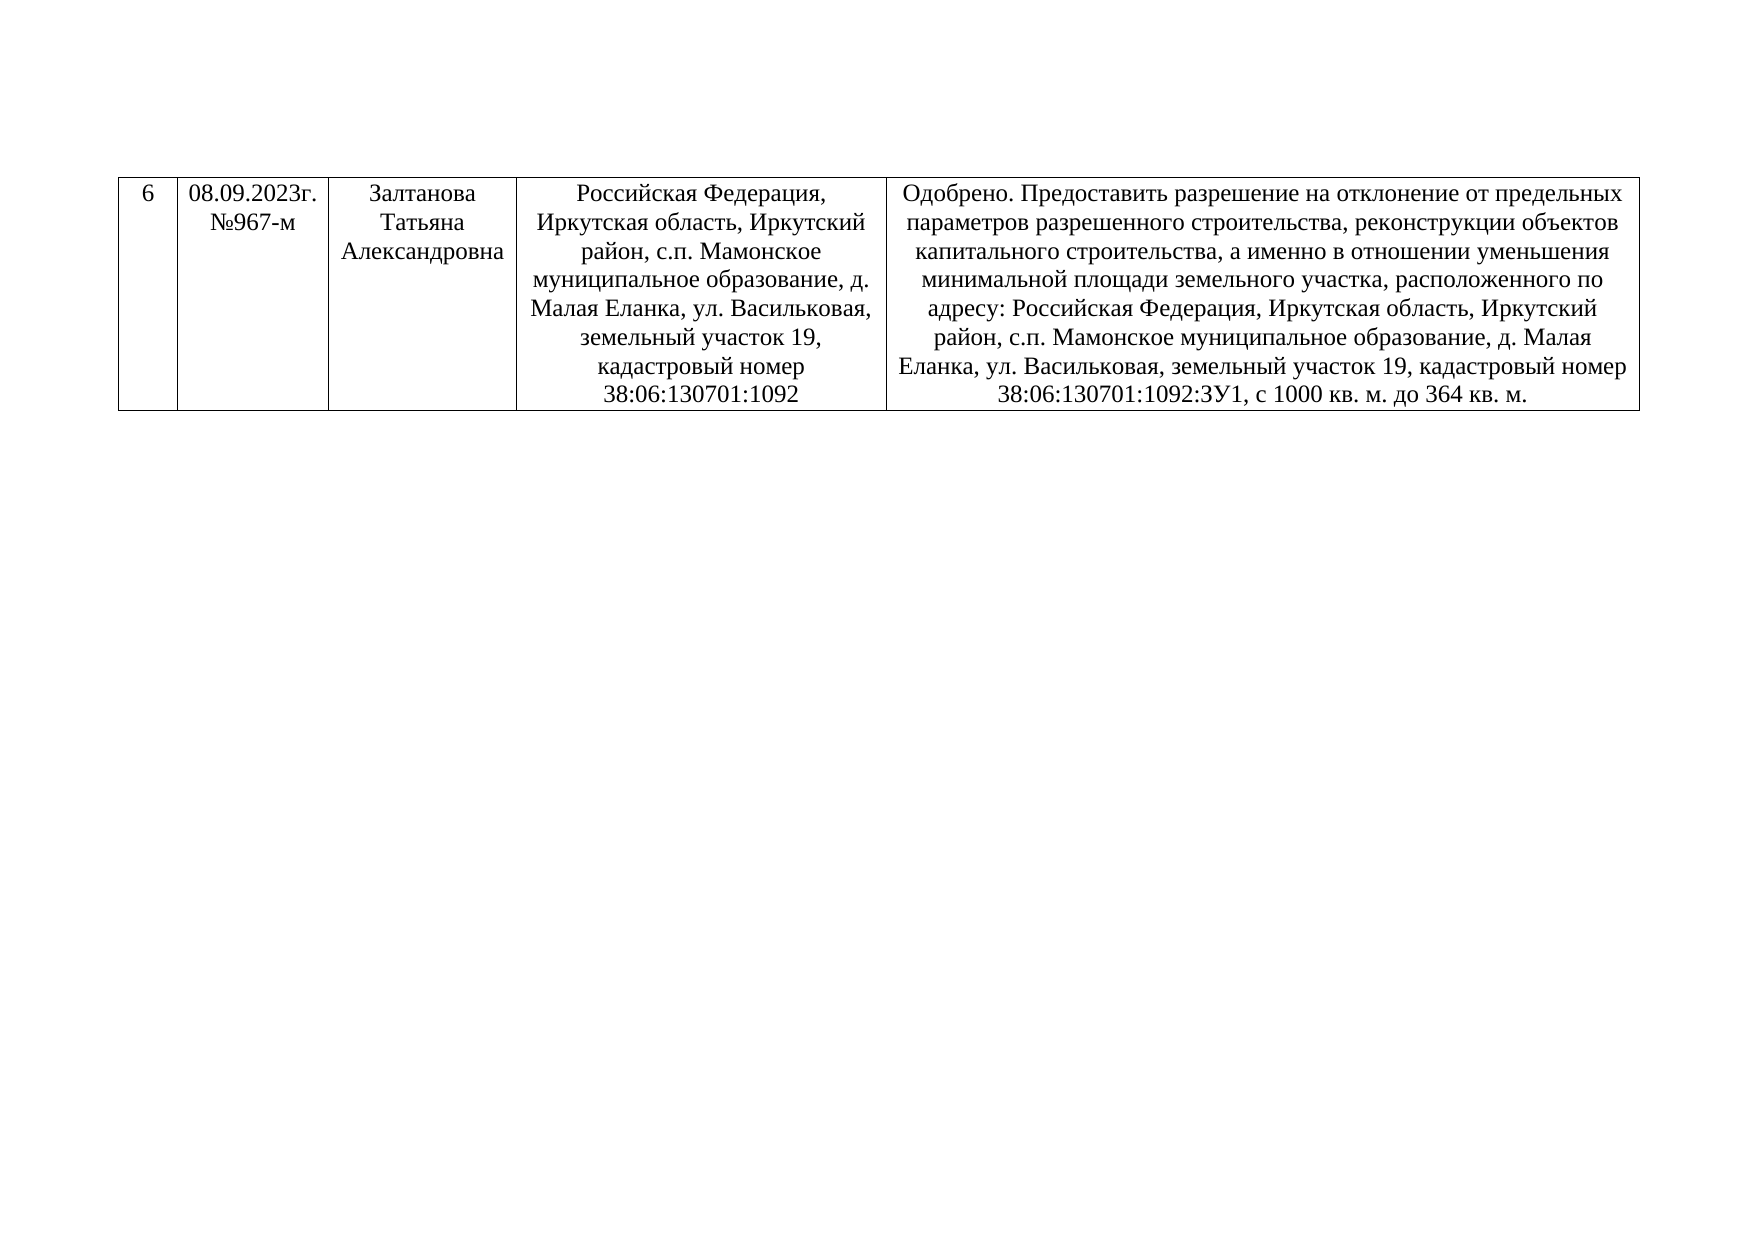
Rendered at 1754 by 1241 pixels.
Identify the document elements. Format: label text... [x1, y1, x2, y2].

table_cell 6 [119, 178, 177, 409]
table_cell Залтанова Татьяна Александровна [329, 178, 516, 409]
table_cell Российская Федерация, Иркутская область, Иркутский район, с.п. Мамонское муниципальное образование, д. Малая Еланка, ул. Васильковая, земельный участок 19, кадастровый номер 38:06:130701:1092 [517, 178, 886, 409]
table_cell 08.09.2023г. №967-м [178, 178, 328, 409]
table_cell Одобрено. Предоставить разрешение на отклонение от предельных параметров разрешенного строительства, реконструкции объектов капитального строительства, а именно в отношении уменьшения минимальной площади земельного участка, расположенного по адресу: Российская Федерация, Иркутская область, Иркутский район, с.п. Мамонское муниципальное образование, д. Малая Еланка, ул. Васильковая, земельный участок 19, кадастровый номер 38:06:130701:1092:ЗУ1, с 1000 кв. м. до 364 кв. м. [887, 178, 1639, 409]
